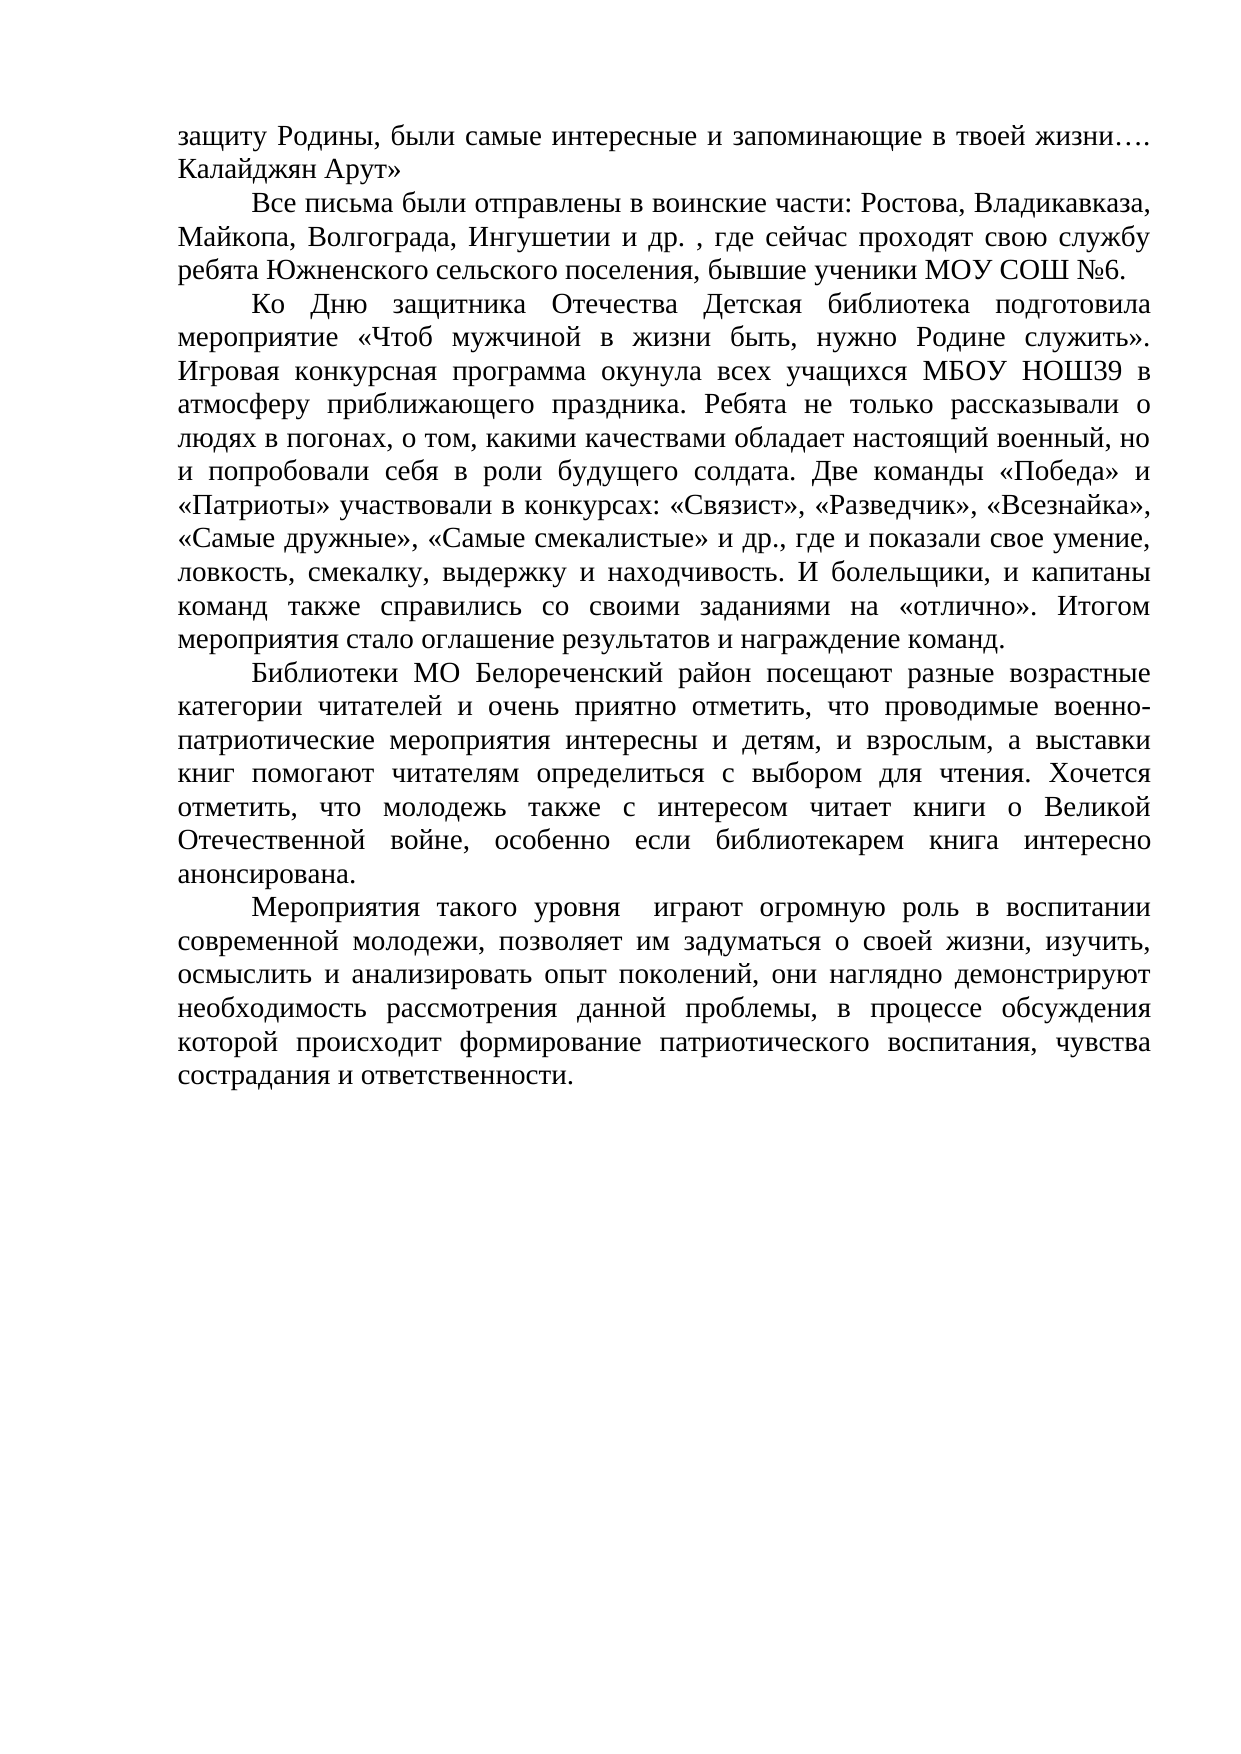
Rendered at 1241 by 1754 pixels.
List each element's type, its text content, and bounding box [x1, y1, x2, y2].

text Ко Дню защитника Отечества Детская библиотека подготовила мероприятие «Чтоб мужчиной в жизни быть, нужно Родине служить». Игровая конкурсная программа окунула всех учащихся МБОУ НОШ39 в атмосферу приближающего праздника. Ребята не только рассказывали о людях в погонах, о том, какими качествами обладает настоящий военный, но и попробовали себя в роли будущего солдата. Две команды «Победа» и «Патриоты» участвовали в конкурсах: «Связист», «Разведчик», «Всезнайка», «Самые дружные», «Самые смекалистые» и др., где и показали свое умение, ловкость, смекалку, выдержку и находчивость. И болельщики, и капитаны команд также справились со своими заданиями на «отлично». Итогом мероприятия стало оглашение результатов и награждение команд. [177, 286, 1152, 655]
text Все письма были отправлены в воинские части: Ростова, Владикавказа, Майкопа, Волгограда, Ингушетии и др. , где сейчас проходят свою службу ребята Южненского сельского поселения, бывшие ученики МОУ СОШ №6. [177, 185, 1152, 286]
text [177, 118, 1152, 185]
text Библиотеки МО Белореченский район посещают разные возрастные категории читателей и очень приятно отметить, что проводимые военно-патриотические мероприятия интересны и детям, и взрослым, а выставки книг помогают читателям определиться с выбором для чтения. Хочется отметить, что молодежь также с интересом читает книги о Великой Отечественной войне, особенно если библиотекарем книга интересно анонсирована. [177, 655, 1152, 889]
text Мероприятия такого уровня играют огромную роль в воспитании современной молодежи, позволяет им задуматься о своей жизни, изучить, осмыслить и анализировать опыт поколений, они наглядно демонстрируют необходимость рассмотрения данной проблемы, в процессе обсуждения которой происходит формирование патриотического воспитания, чувства сострадания и ответственности. [177, 889, 1152, 1091]
